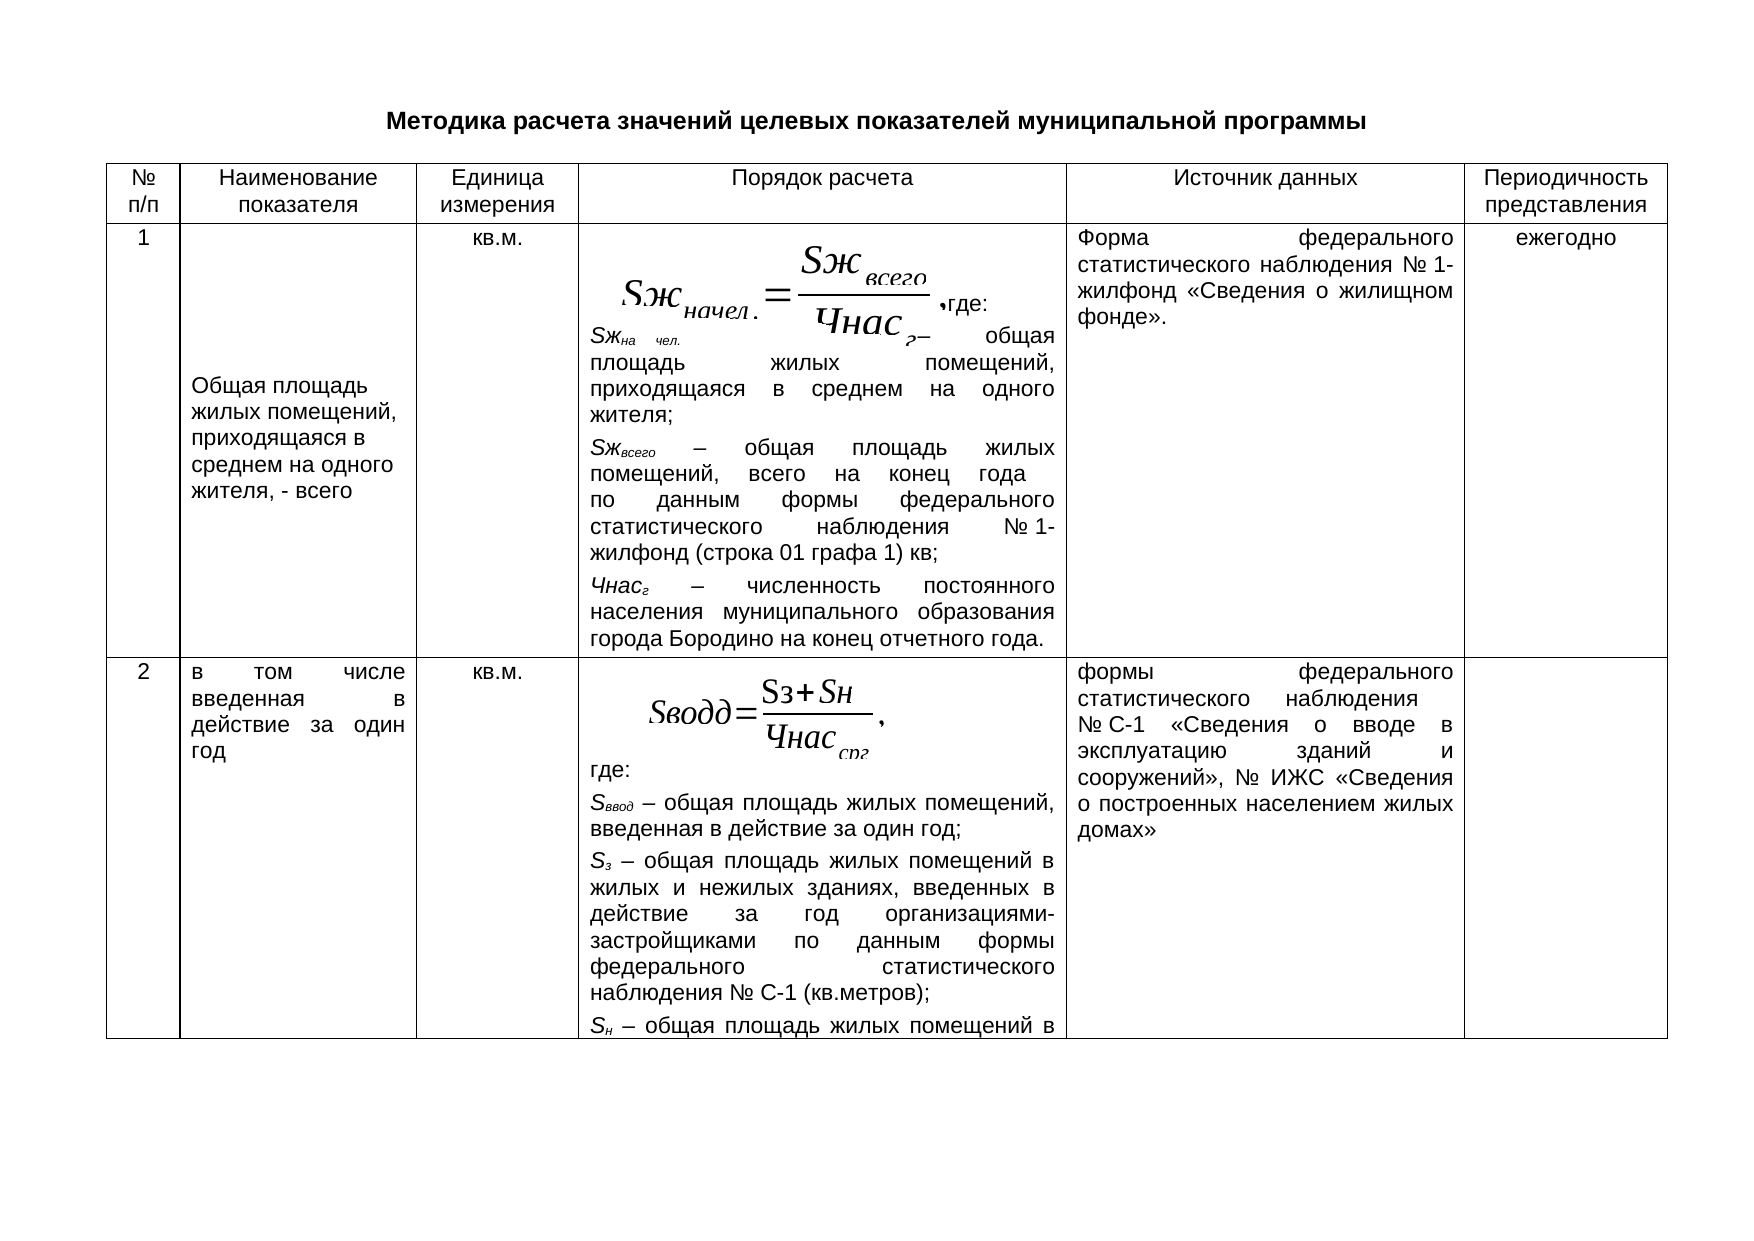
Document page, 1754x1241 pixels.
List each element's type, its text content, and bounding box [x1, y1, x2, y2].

table_header Периодичность представления [1465, 164, 1667, 223]
table_header № п/п [107, 164, 179, 223]
table_header Единица измерения [417, 164, 578, 223]
table_cell Общая площадь жилых помещений, приходящаяся в среднем на одного жителя, - всего [181, 224, 416, 657]
text Методика расчета значений целевых показателей муниципальной программы [118, 106, 1636, 134]
table_header Порядок расчета [579, 164, 1066, 223]
table_header Наименование показателя [181, 164, 416, 223]
table_header Источник данных [1067, 164, 1464, 223]
table_cell 1 [107, 224, 179, 657]
table_cell Форма федерального статистического наблюдения № 1-жилфонд «Сведения о жилищном фонде». [1067, 224, 1464, 657]
table_cell кв.м. [417, 224, 578, 657]
table_cell где: Sжна чел. – общая площадь жилых помещений, приходящаяся в среднем на одного жителя; Sжвсего – общая площадь жилых помещений, всего на конец года по данным формы федерального статистического наблюдения № 1-жилфонд (строка 01 графа 1) кв; Чнасг – численность постоянного населения муниципального образования города Бородино на конец отчетного года. [579, 224, 1066, 657]
table_cell 2 [107, 658, 179, 1038]
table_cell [181, 658, 416, 1038]
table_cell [1067, 658, 1464, 1038]
table_cell кв.м. [417, 658, 578, 1038]
table_cell [1465, 658, 1667, 1038]
table_cell ежегодно [1465, 224, 1667, 657]
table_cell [579, 658, 1066, 1038]
